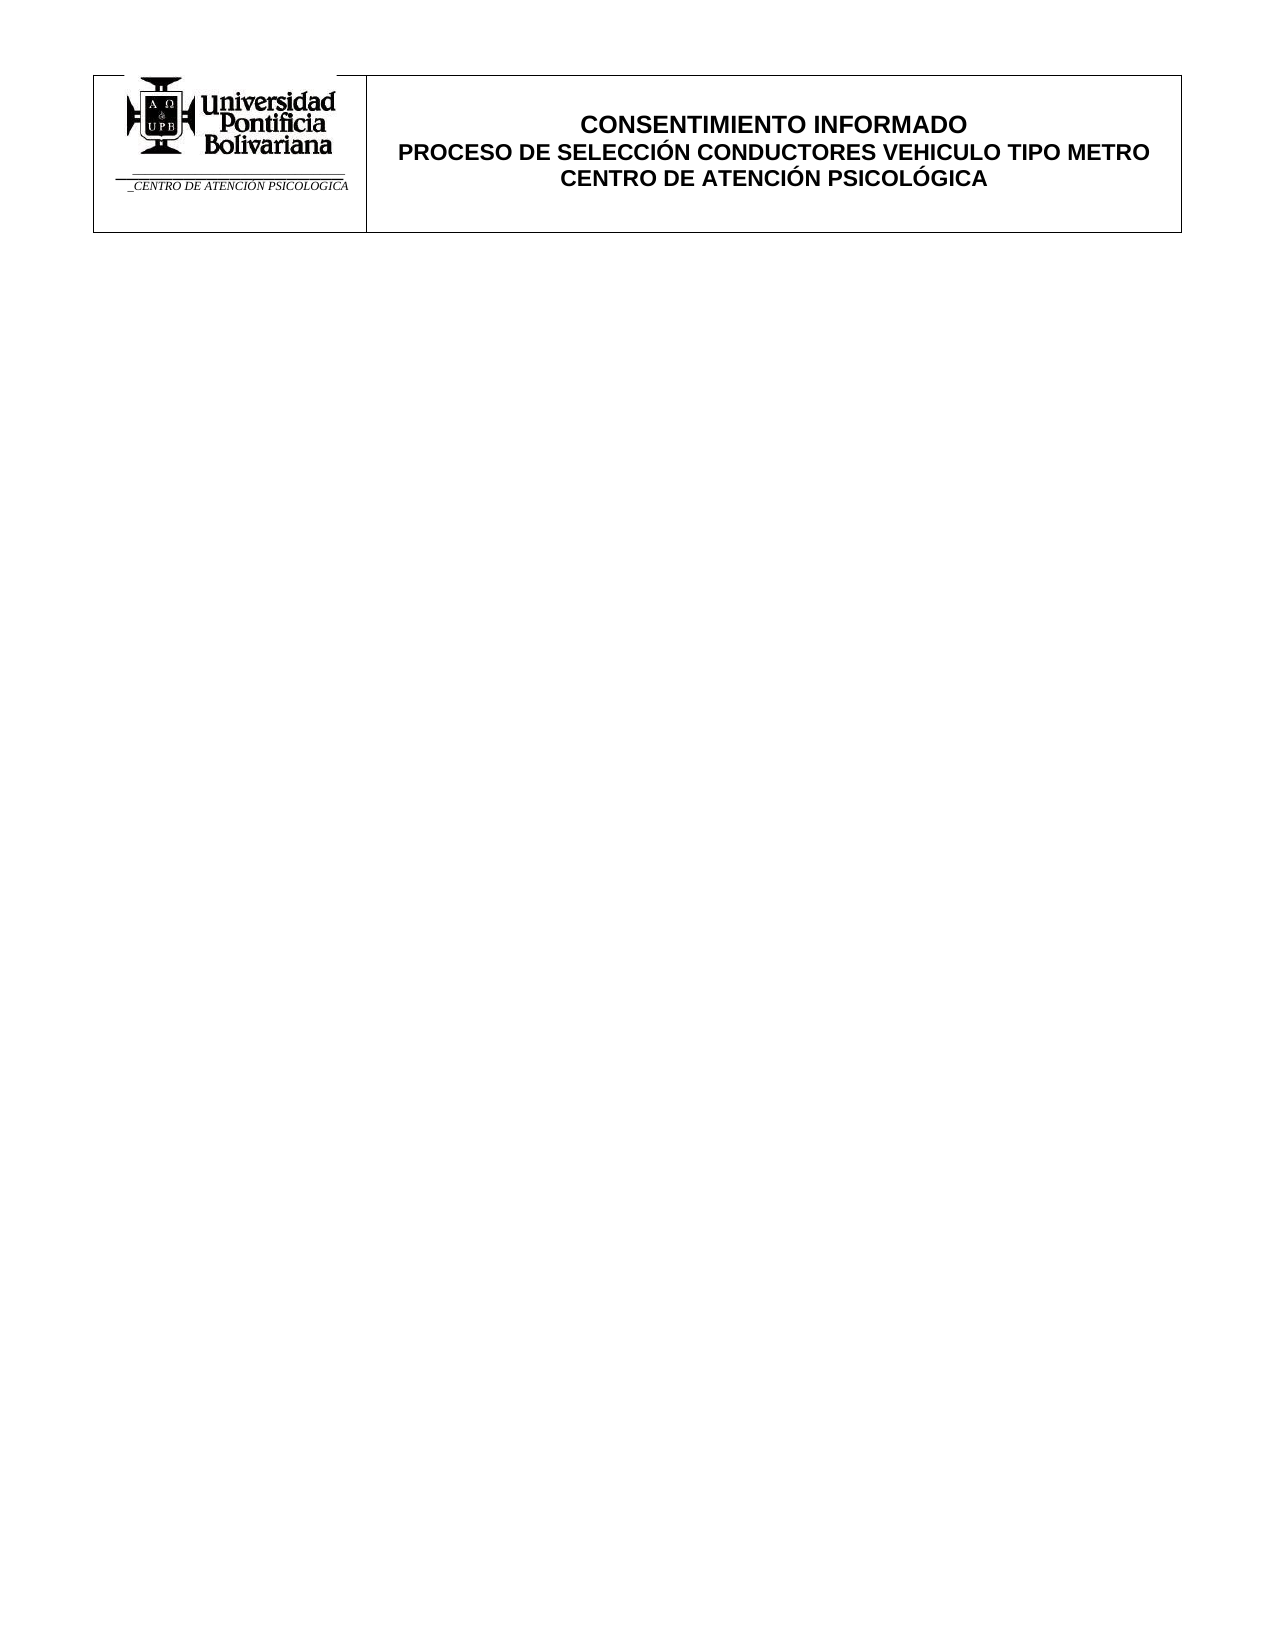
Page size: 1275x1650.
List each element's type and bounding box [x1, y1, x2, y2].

picture [124, 75, 337, 155]
